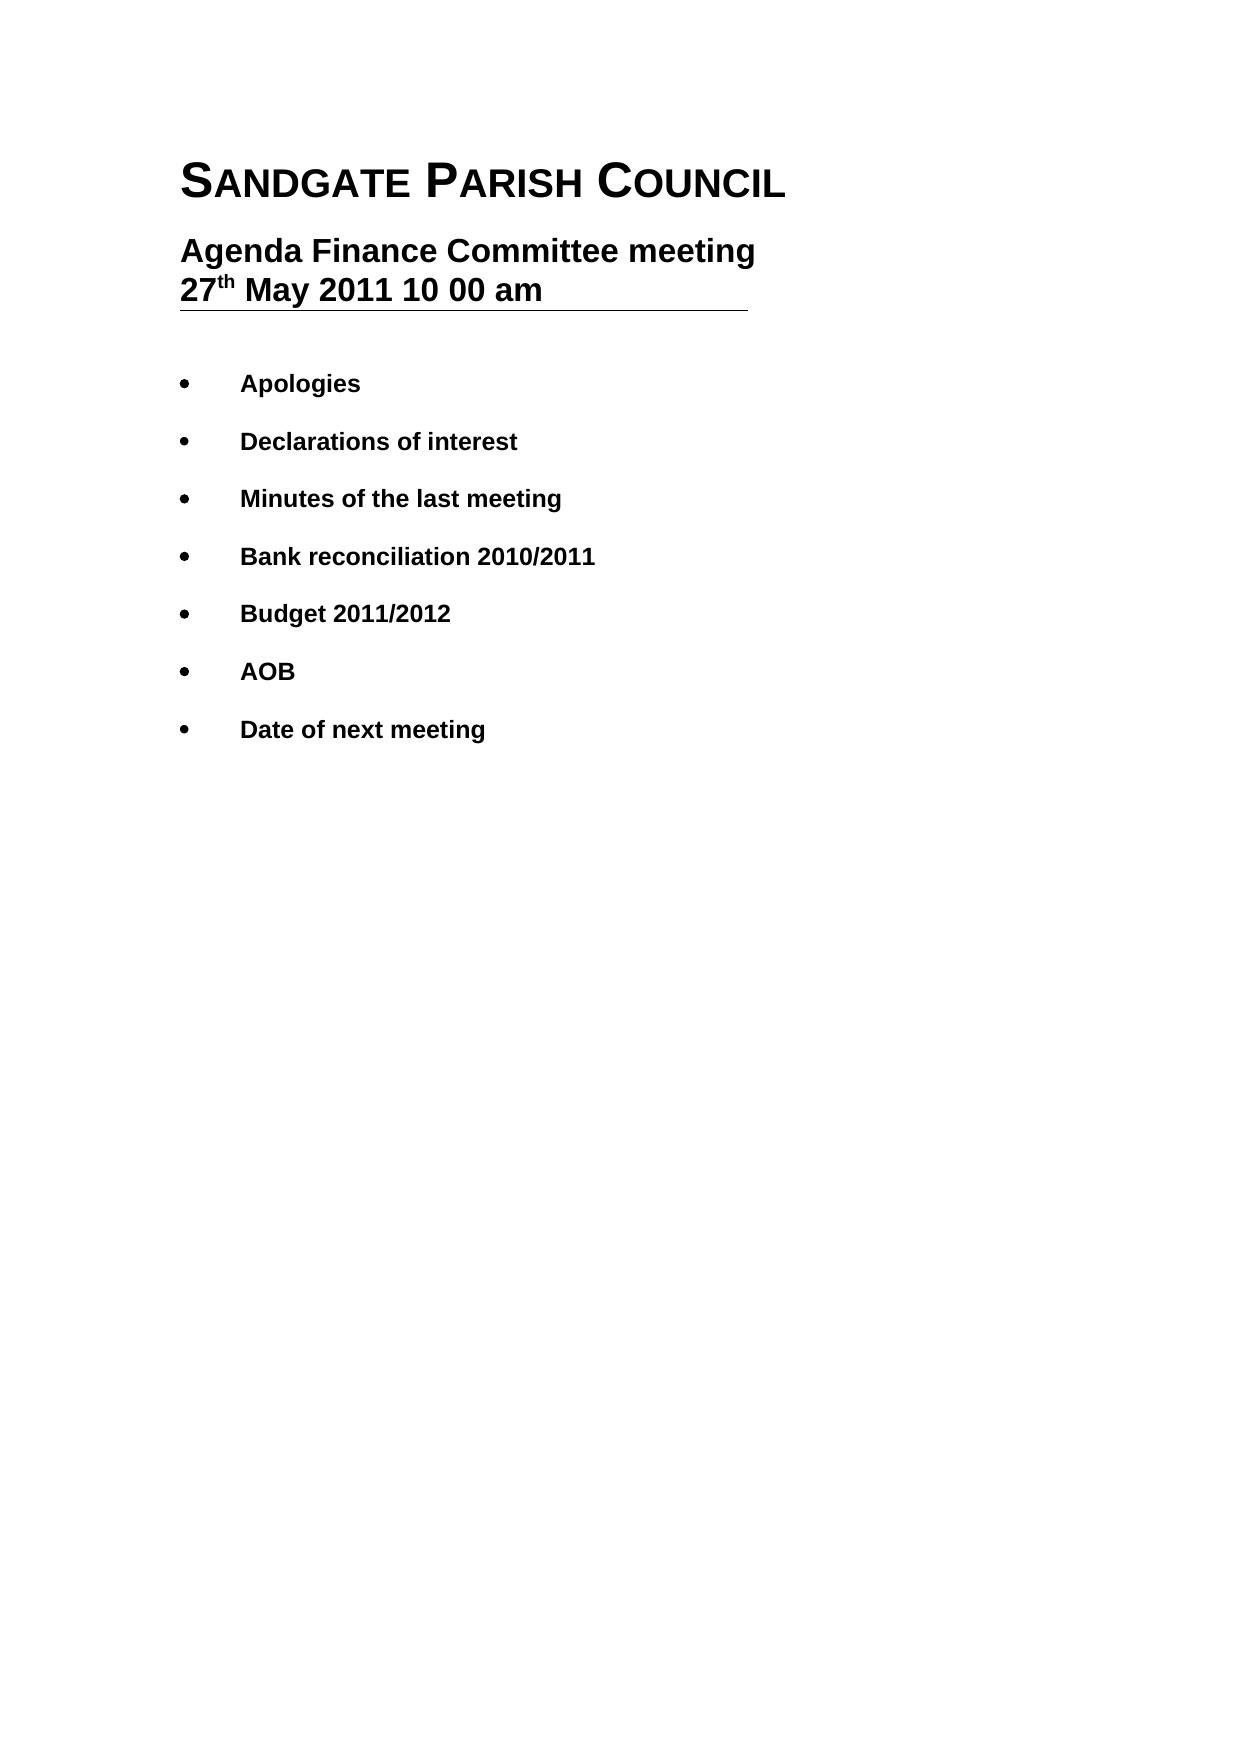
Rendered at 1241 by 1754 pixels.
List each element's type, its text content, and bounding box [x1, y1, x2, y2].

text Agenda Finance Committee meeting [180, 231, 1011, 270]
list AOB [180, 657, 1060, 686]
list Date of next meeting [180, 714, 1060, 743]
list Bank reconciliation 2010/2011 [180, 542, 1060, 571]
list Minutes of the last meeting [180, 484, 1060, 513]
text 27th May 2011 10 00 am [180, 270, 748, 310]
list Apologies [180, 369, 1060, 398]
list Declarations of interest [180, 427, 1060, 455]
text Sandgate Parish Council [180, 150, 1020, 207]
list Budget 2011/2012 [180, 599, 1060, 628]
